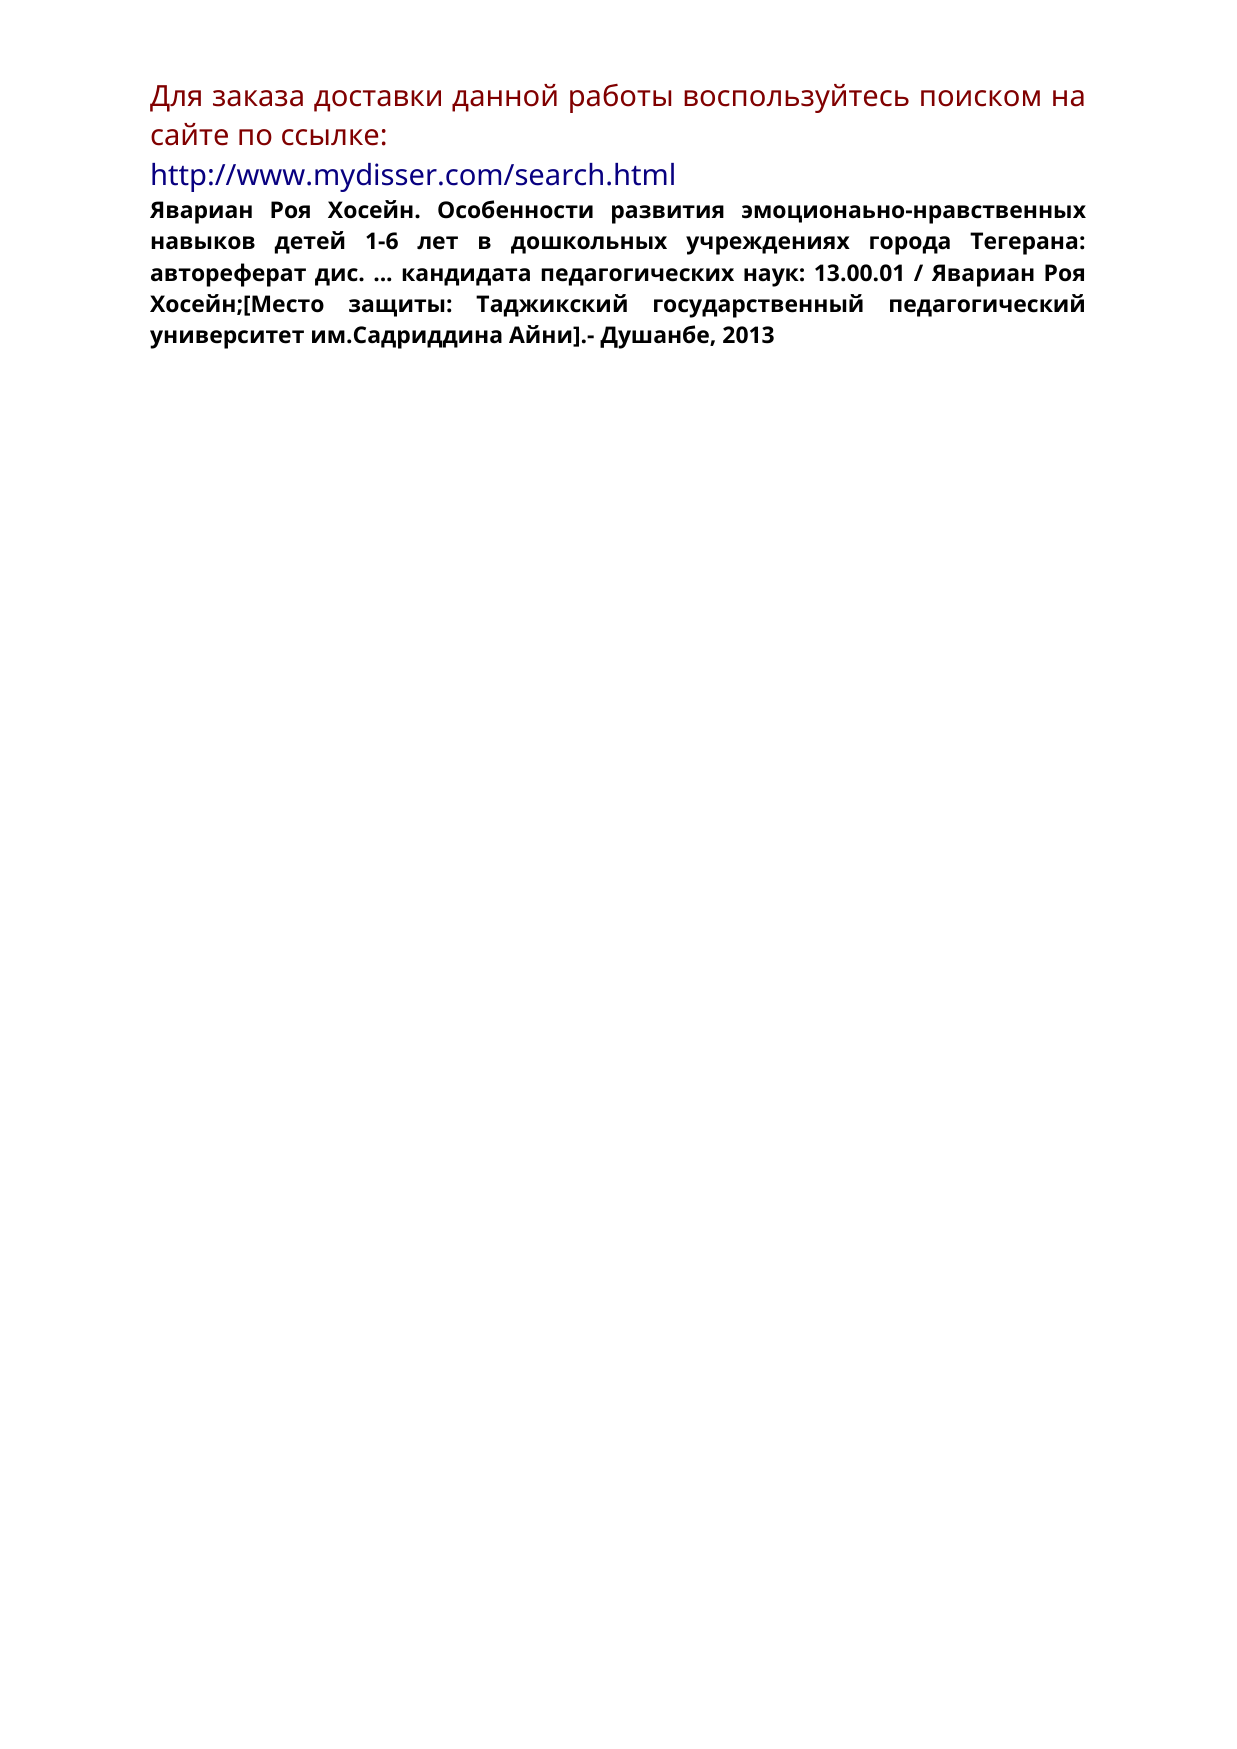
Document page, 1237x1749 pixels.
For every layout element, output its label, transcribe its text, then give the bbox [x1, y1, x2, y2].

text Явариан Роя Хосейн. Особенности развития эмоционаьно-нравственных навыков детей 1-6 лет в дошкольных учреждениях города Тегерана: автореферат дис. ... кандидата педагогических наук: 13.00.01 / Явариан Роя Хосейн;[Место защиты: Таджикский государственный педагогический университет им.Садриддина Айни].- Душанбе, 2013 [150, 194, 1086, 350]
